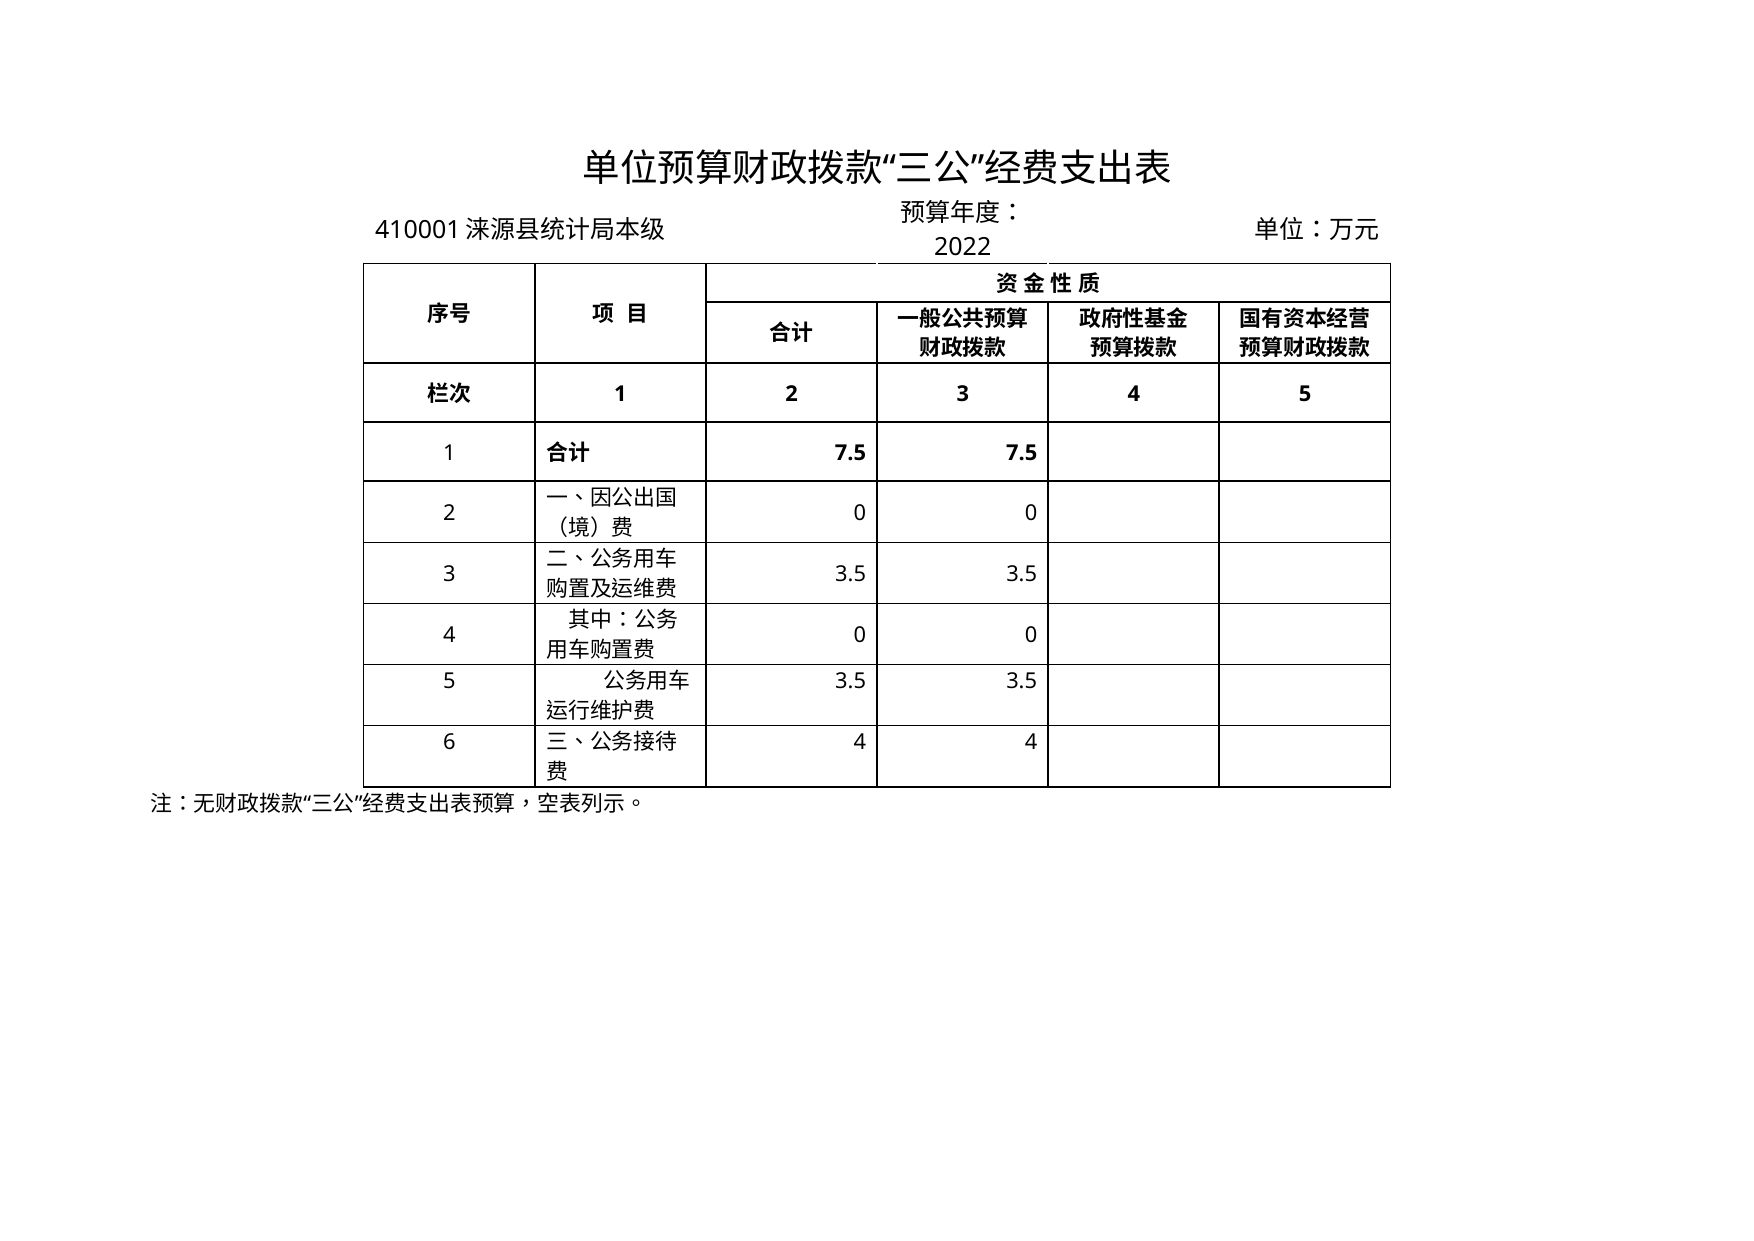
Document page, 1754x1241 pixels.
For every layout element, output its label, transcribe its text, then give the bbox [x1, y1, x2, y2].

table_cell [1049, 482, 1218, 541]
table_cell 0 [707, 604, 876, 664]
table_cell 5 [364, 665, 534, 725]
table_cell 合计 [707, 303, 876, 362]
table_cell 3.5 [878, 543, 1047, 602]
table_cell 7.5 [707, 423, 876, 480]
table_cell 3 [878, 364, 1047, 421]
table_cell 一般公共预算 财政拨款 [878, 303, 1047, 362]
table_cell 2 [364, 482, 534, 541]
table_cell [1220, 482, 1390, 541]
table_cell 7.5 [878, 423, 1047, 480]
table_cell 序号 [364, 264, 534, 362]
table_cell 4 [364, 604, 534, 664]
table_cell 4 [1049, 364, 1218, 421]
table_cell 项 目 [536, 264, 705, 362]
table_cell 0 [878, 482, 1047, 541]
table_cell [1220, 543, 1390, 602]
table_cell 1 [536, 364, 705, 421]
table_cell [1220, 726, 1390, 786]
table_cell 一、因公出国（境）费 [536, 482, 705, 541]
table_cell 2 [707, 364, 876, 421]
table_cell [1220, 665, 1390, 725]
table_cell 国有资本经营 预算财政拨款 [1220, 303, 1390, 362]
table_cell 0 [878, 604, 1047, 664]
table_cell 政府性基金 预算拨款 [1049, 303, 1218, 362]
table_cell [1049, 604, 1218, 664]
table_cell [1049, 665, 1218, 725]
table_cell 公务用车运行维护费 [536, 665, 705, 725]
table_cell [1049, 726, 1218, 786]
table_cell 1 [364, 423, 534, 480]
table_cell 0 [707, 482, 876, 541]
table_header 单位：万元 [1049, 195, 1390, 262]
table_cell 二、公务用车购置及运维费 [536, 543, 705, 602]
table_cell 4 [878, 726, 1047, 786]
table_header 预算年度：2022 [878, 195, 1047, 262]
table_cell 3.5 [707, 543, 876, 602]
table_cell 其中：公务用车购置费 [536, 604, 705, 664]
text 单位预算财政拨款“三公”经费支出表 [106, 142, 1648, 193]
table_cell [1049, 423, 1218, 480]
text 注：无财政拨款“三公”经费支出表预算，空表列示。 [106, 787, 1648, 817]
table_cell 3 [364, 543, 534, 602]
table_cell 4 [707, 726, 876, 786]
table_cell 资 金 性 质 [707, 264, 1390, 301]
table_cell [1220, 604, 1390, 664]
table_header 410001涞源县统计局本级 [364, 195, 876, 262]
table_cell 三、公务接待费 [536, 726, 705, 786]
table_cell 3.5 [878, 665, 1047, 725]
table_cell [1220, 423, 1390, 480]
table_cell 5 [1220, 364, 1390, 421]
table_cell 3.5 [707, 665, 876, 725]
table_cell [1049, 543, 1218, 602]
table_cell 栏次 [364, 364, 534, 421]
table_cell 合计 [536, 423, 705, 480]
table_cell 6 [364, 726, 534, 786]
